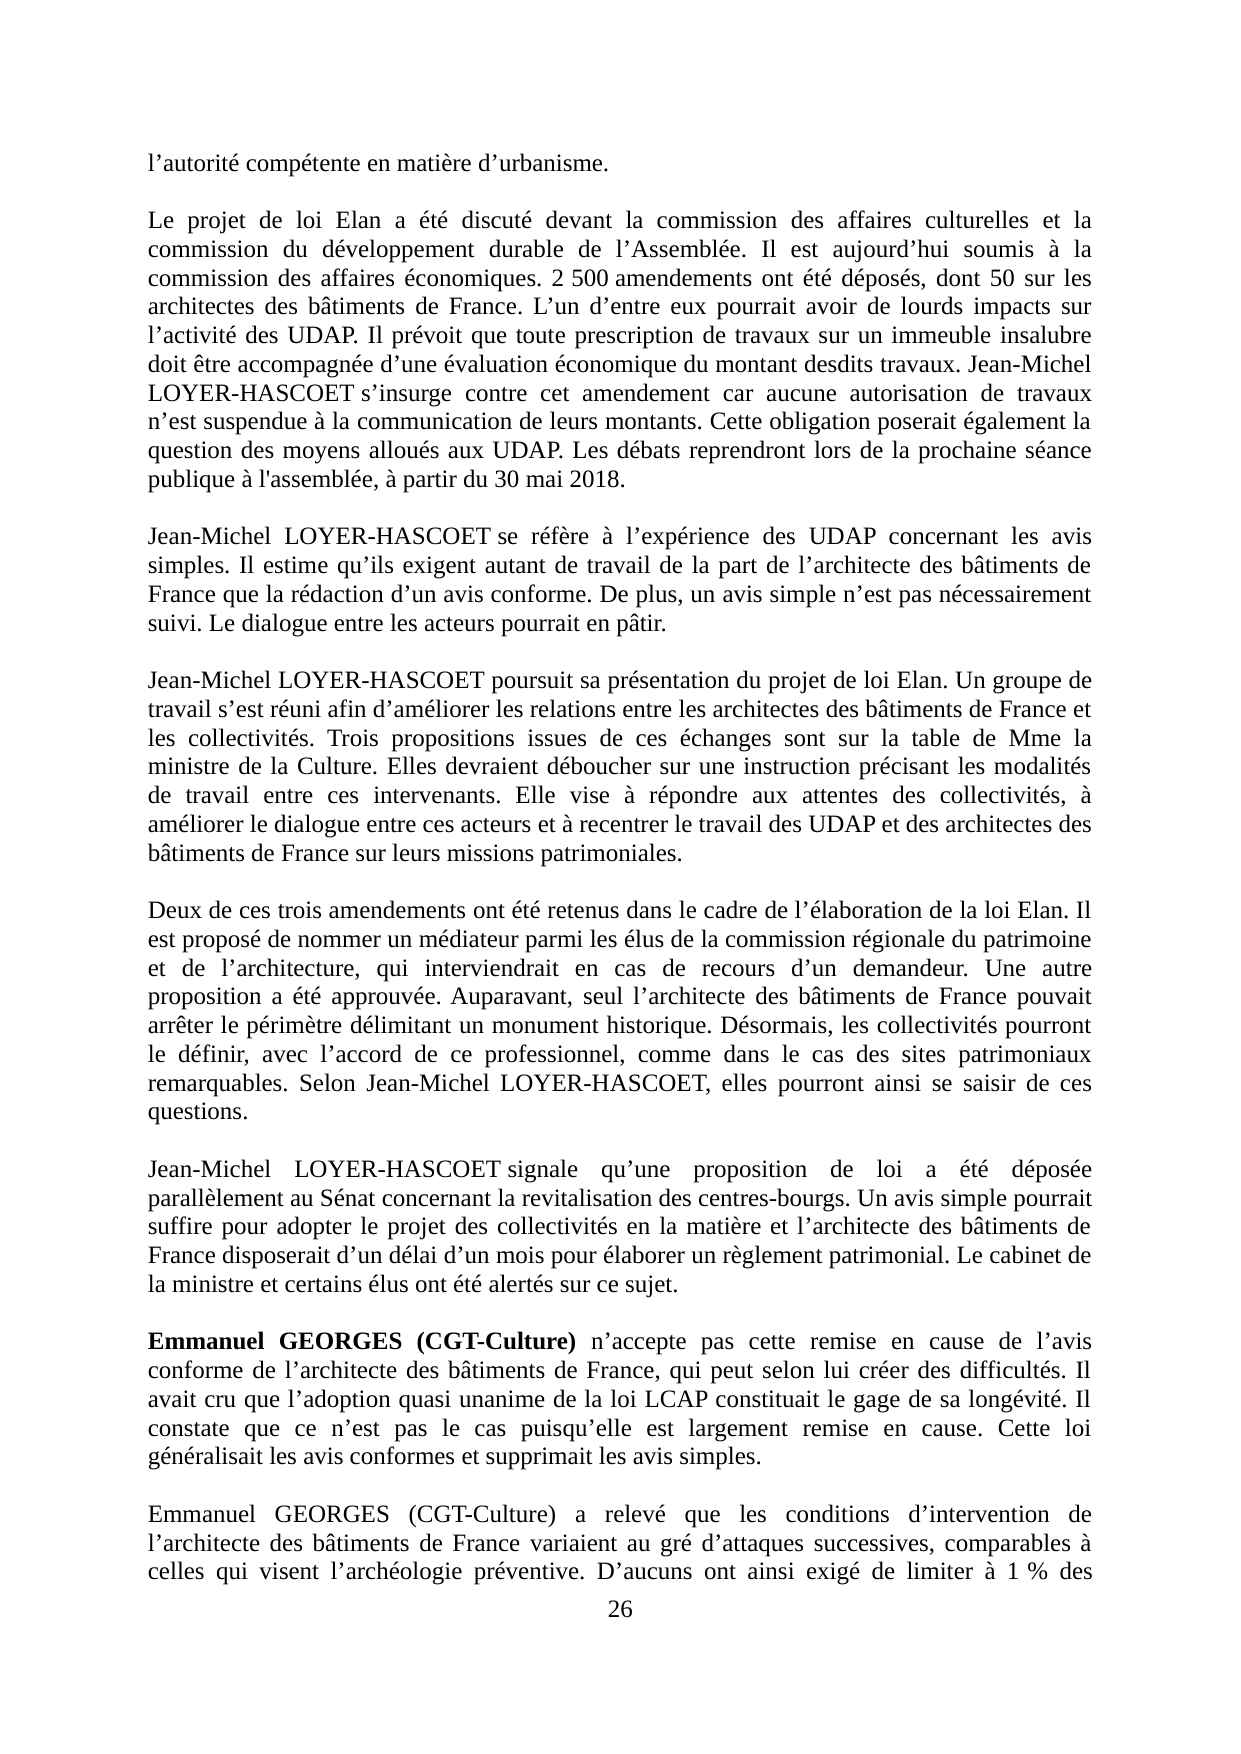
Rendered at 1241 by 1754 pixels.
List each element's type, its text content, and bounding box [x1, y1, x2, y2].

text Jean-Michel LOYER-HASCOET signale qu’une proposition de loi a été déposée parallèlement au Sénat concernant la revitalisation des centres-bourgs. Un avis simple pourrait suffire pour adopter le projet des collectivités en la matière et l’architecte des bâtiments de France disposerait d’un délai d’un mois pour élaborer un règlement patrimonial. Le cabinet de la ministre et certains élus ont été alertés sur ce sujet. [148, 1154, 1093, 1298]
text Le projet de loi Elan a été discuté devant la commission des affaires culturelles et la commission du développement durable de l’Assemblée. Il est aujourd’hui soumis à la commission des affaires économiques. 2 500 amendements ont été déposés, dont 50 sur les architectes des bâtiments de France. L’un d’entre eux pourrait avoir de lourds impacts sur l’activité des UDAP. Il prévoit que toute prescription de travaux sur un immeuble insalubre doit être accompagnée d’une évaluation économique du montant desdits travaux. Jean-Michel LOYER-HASCOET s’insurge contre cet amendement car aucune autorisation de travaux n’est suspendue à la communication de leurs montants. Cette obligation poserait également la question des moyens alloués aux UDAP. Les débats reprendront lors de la prochaine séance publique à l'assemblée, à partir du 30 mai 2018. [148, 205, 1093, 493]
text Jean-Michel LOYER-HASCOET poursuit sa présentation du projet de loi Elan. Un groupe de travail s’est réuni afin d’améliorer les relations entre les architectes des bâtiments de France et les collectivités. Trois propositions issues de ces échanges sont sur la table de Mme la ministre de la Culture. Elles devraient déboucher sur une instruction précisant les modalités de travail entre ces intervenants. Elle vise à répondre aux attentes des collectivités, à améliorer le dialogue entre ces acteurs et à recentrer le travail des UDAP et des architectes des bâtiments de France sur leurs missions patrimoniales. [148, 665, 1093, 866]
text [148, 1499, 1093, 1585]
text Deux de ces trois amendements ont été retenus dans le cadre de l’élaboration de la loi Elan. Il est proposé de nommer un médiateur parmi les élus de la commission régionale du patrimoine et de l’architecture, qui interviendrait en cas de recours d’un demandeur. Une autre proposition a été approuvée. Auparavant, seul l’architecte des bâtiments de France pouvait arrêter le périmètre délimitant un monument historique. Désormais, les collectivités pourront le définir, avec l’accord de ce professionnel, comme dans le cas des sites patrimoniaux remarquables. Selon Jean-Michel LOYER-HASCOET, elles pourront ainsi se saisir de ces questions. [148, 895, 1093, 1125]
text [148, 148, 1093, 176]
text Jean-Michel LOYER-HASCOET se réfère à l’expérience des UDAP concernant les avis simples. Il estime qu’ils exigent autant de travail de la part de l’architecte des bâtiments de France que la rédaction d’un avis conforme. De plus, un avis simple n’est pas nécessairement suivi. Le dialogue entre les acteurs pourrait en pâtir. [148, 521, 1093, 636]
text Emmanuel GEORGES (CGT-Culture) n’accepte pas cette remise en cause de l’avis conforme de l’architecte des bâtiments de France, qui peut selon lui créer des difficultés. Il avait cru que l’adoption quasi unanime de la loi LCAP constituait le gage de sa longévité. Il constate que ce n’est pas le cas puisqu’elle est largement remise en cause. Cette loi généralisait les avis conformes et supprimait les avis simples. [148, 1326, 1093, 1470]
